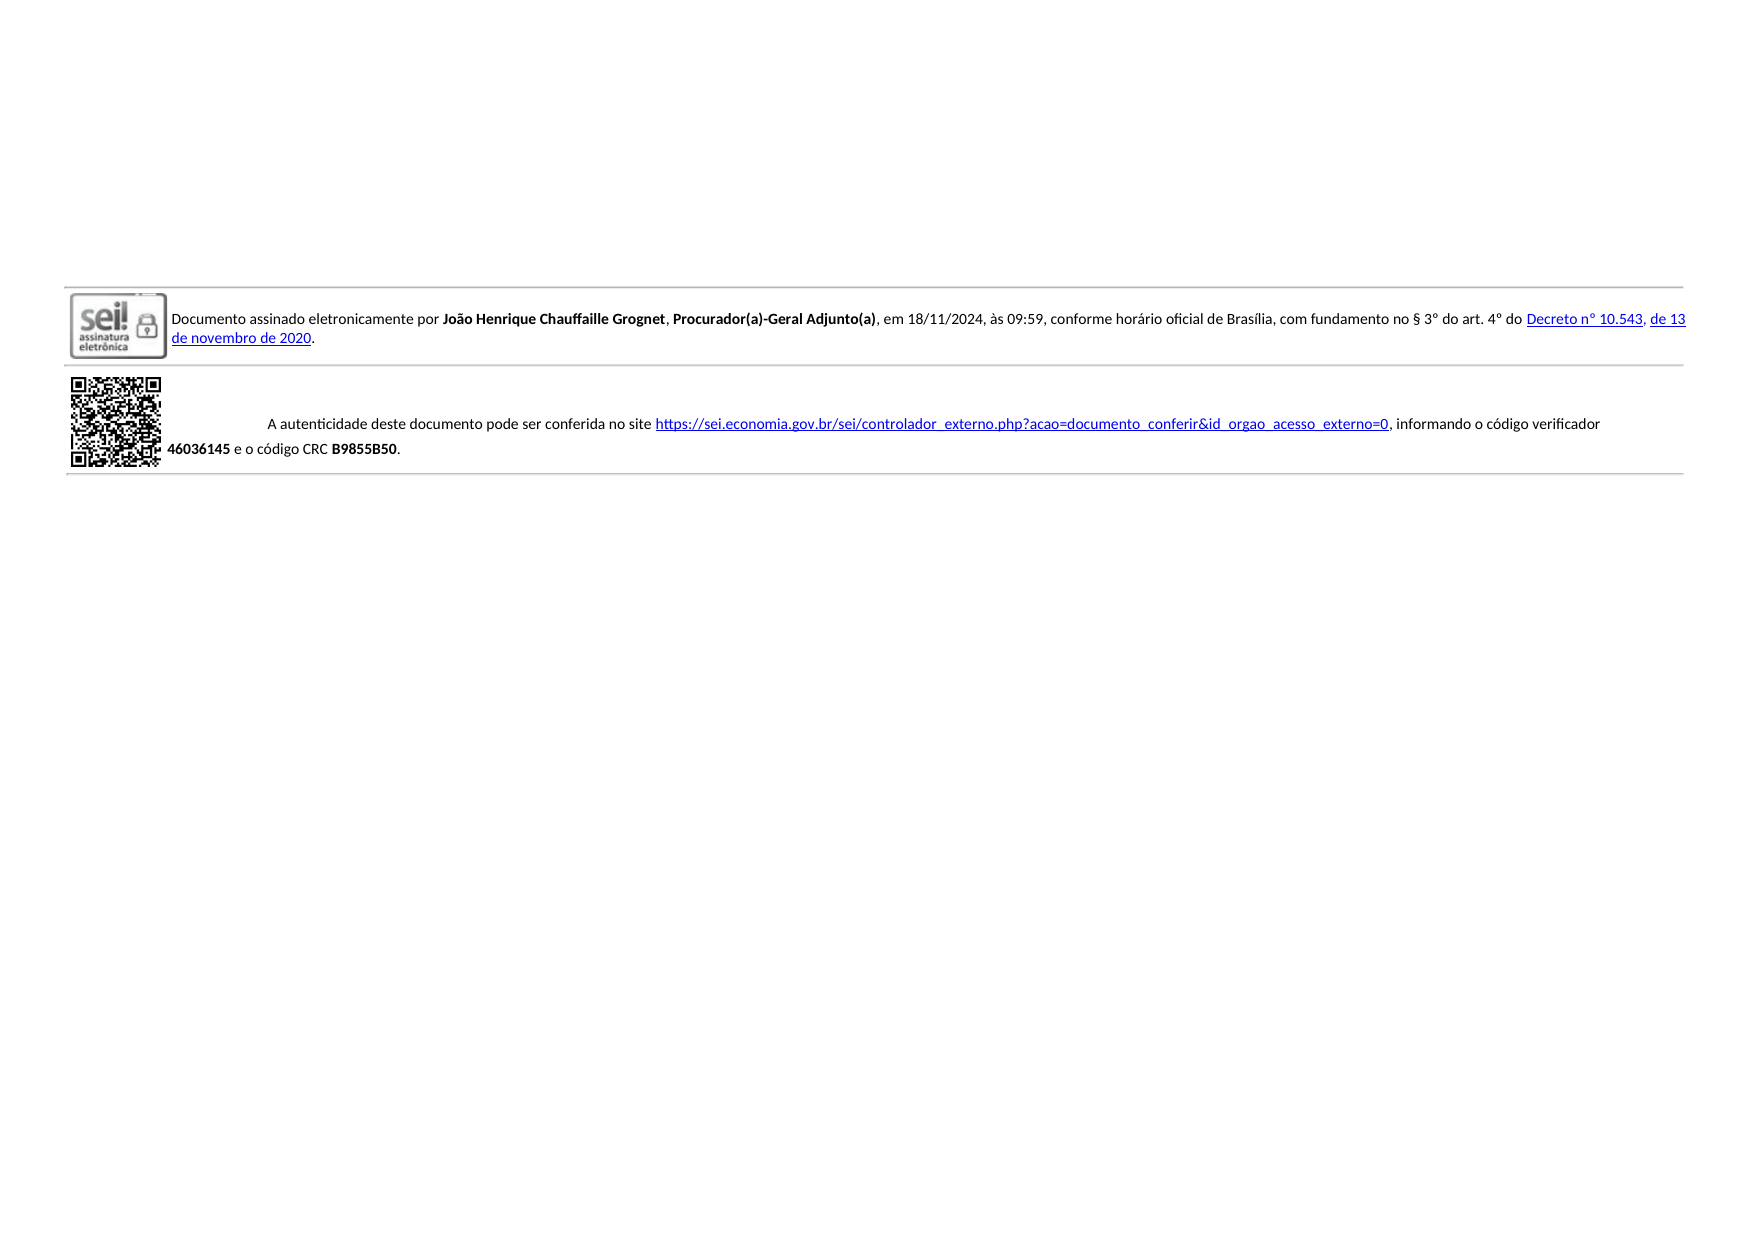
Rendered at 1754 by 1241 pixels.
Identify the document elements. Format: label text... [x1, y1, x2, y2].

text Documento assinado eletronicamente por João Henrique Chauffaille Grognet, Procurador(a)-Geral Adjunto(a), em 18/11/2024, às 09:59, conforme horário oficial de Brasília, com fundamento no § 3º do art. 4º do Decreto nº 10.543, de 13 de novembro de 2020. [171, 309, 1686, 348]
picture [69, 293, 168, 359]
picture [71, 377, 161, 467]
